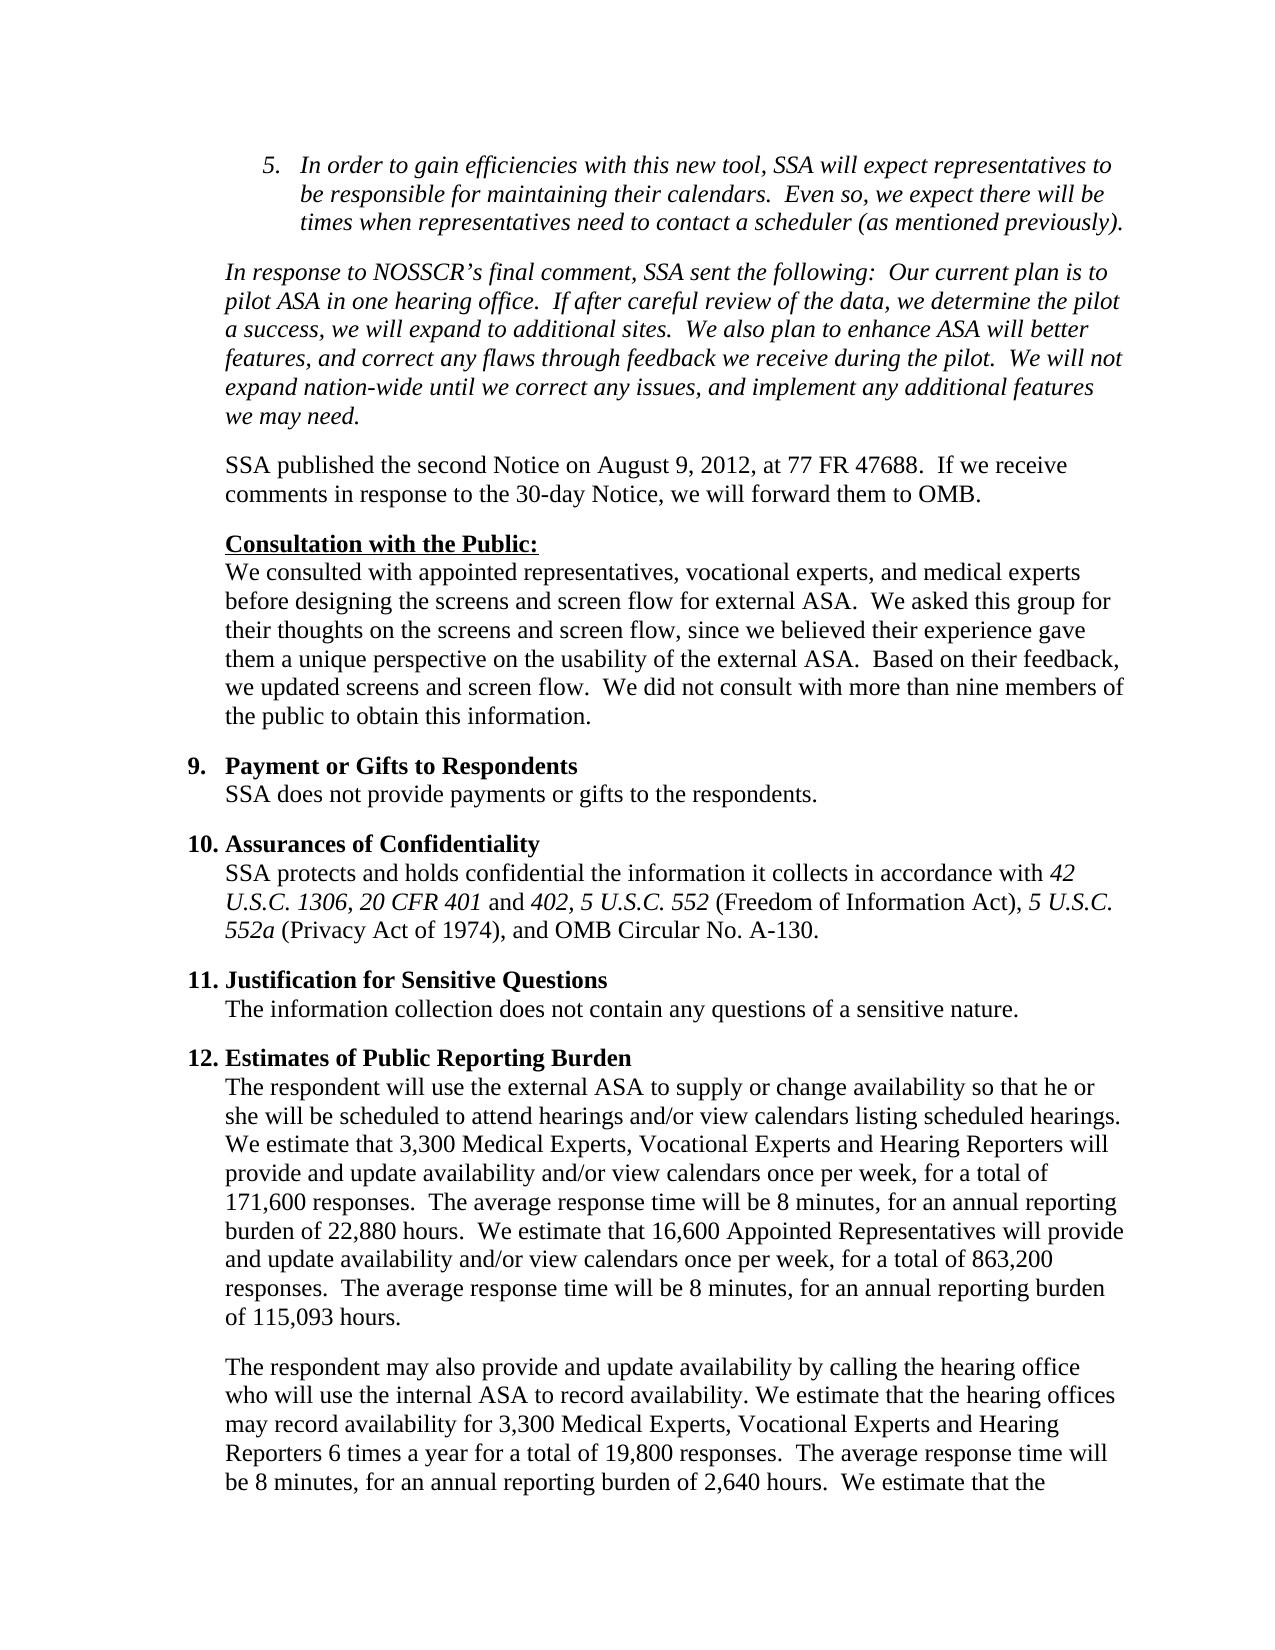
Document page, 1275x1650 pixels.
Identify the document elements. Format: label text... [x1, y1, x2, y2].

text SSA protects and holds confidential the information it collects in accordance with 42 U.S.C. 1306, 20 CFR 401 and 402, 5 U.S.C. 552 (Freedom of Information Act), 5 U.S.C. 552a (Privacy Act of 1974), and OMB Circular No. A-130. [225, 858, 1125, 944]
text The respondent will use the external ASA to supply or change availability so that he or she will be scheduled to attend hearings and/or view calendars listing scheduled hearings. We estimate that 3,300 Medical Experts, Vocational Experts and Hearing Reporters will provide and update availability and/or view calendars once per week, for a total of 171,600 responses. The average response time will be 8 minutes, for an annual reporting burden of 22,880 hours. We estimate that 16,600 Appointed Representatives will provide and update availability and/or view calendars once per week, for a total of 863,200 responses. The average response time will be 8 minutes, for an annual reporting burden of 115,093 hours. [225, 1072, 1125, 1331]
text We consulted with appointed representatives, vocational experts, and medical experts before designing the screens and screen flow for external ASA. We asked this group for their thoughts on the screens and screen flow, since we believed their experience gave them a unique perspective on the usability of the external ASA. Based on their feedback, we updated screens and screen flow. We did not consult with more than nine members of the public to obtain this information. [225, 557, 1125, 730]
text In response to NOSSCR’s final comment, SSA sent the following: Our current plan is to pilot ASA in one hearing office. If after careful review of the data, we determine the pilot a success, we will expand to additional sites. We also plan to enhance ASA will better features, and correct any flaws through feedback we receive during the pilot. We will not expand nation-wide until we correct any issues, and implement any additional features we may need. [225, 257, 1125, 429]
text SSA does not provide payments or gifts to the respondents. [225, 779, 1125, 808]
list In order to gain efficiencies with this new tool, SSA will expect representatives to be responsible for maintaining their calendars. Even so, we expect there will be times when representatives need to contact a scheduler (as mentioned previously). [262, 150, 1125, 236]
subtitle Payment or Gifts to Respondents [187, 751, 1125, 779]
text SSA published the second Notice on August 9, 2012, at 77 FR 47688. If we receive comments in response to the 30-day Notice, we will forward them to OMB. [225, 450, 1125, 508]
subtitle Assurances of Confidentiality [187, 829, 1125, 858]
subtitle Estimates of Public Reporting Burden [187, 1043, 1125, 1072]
subtitle Justification for Sensitive Questions [187, 965, 1125, 994]
text The information collection does not contain any questions of a sensitive nature. [225, 994, 1125, 1022]
text Consultation with the Public: [225, 529, 1125, 557]
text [225, 1352, 1125, 1495]
